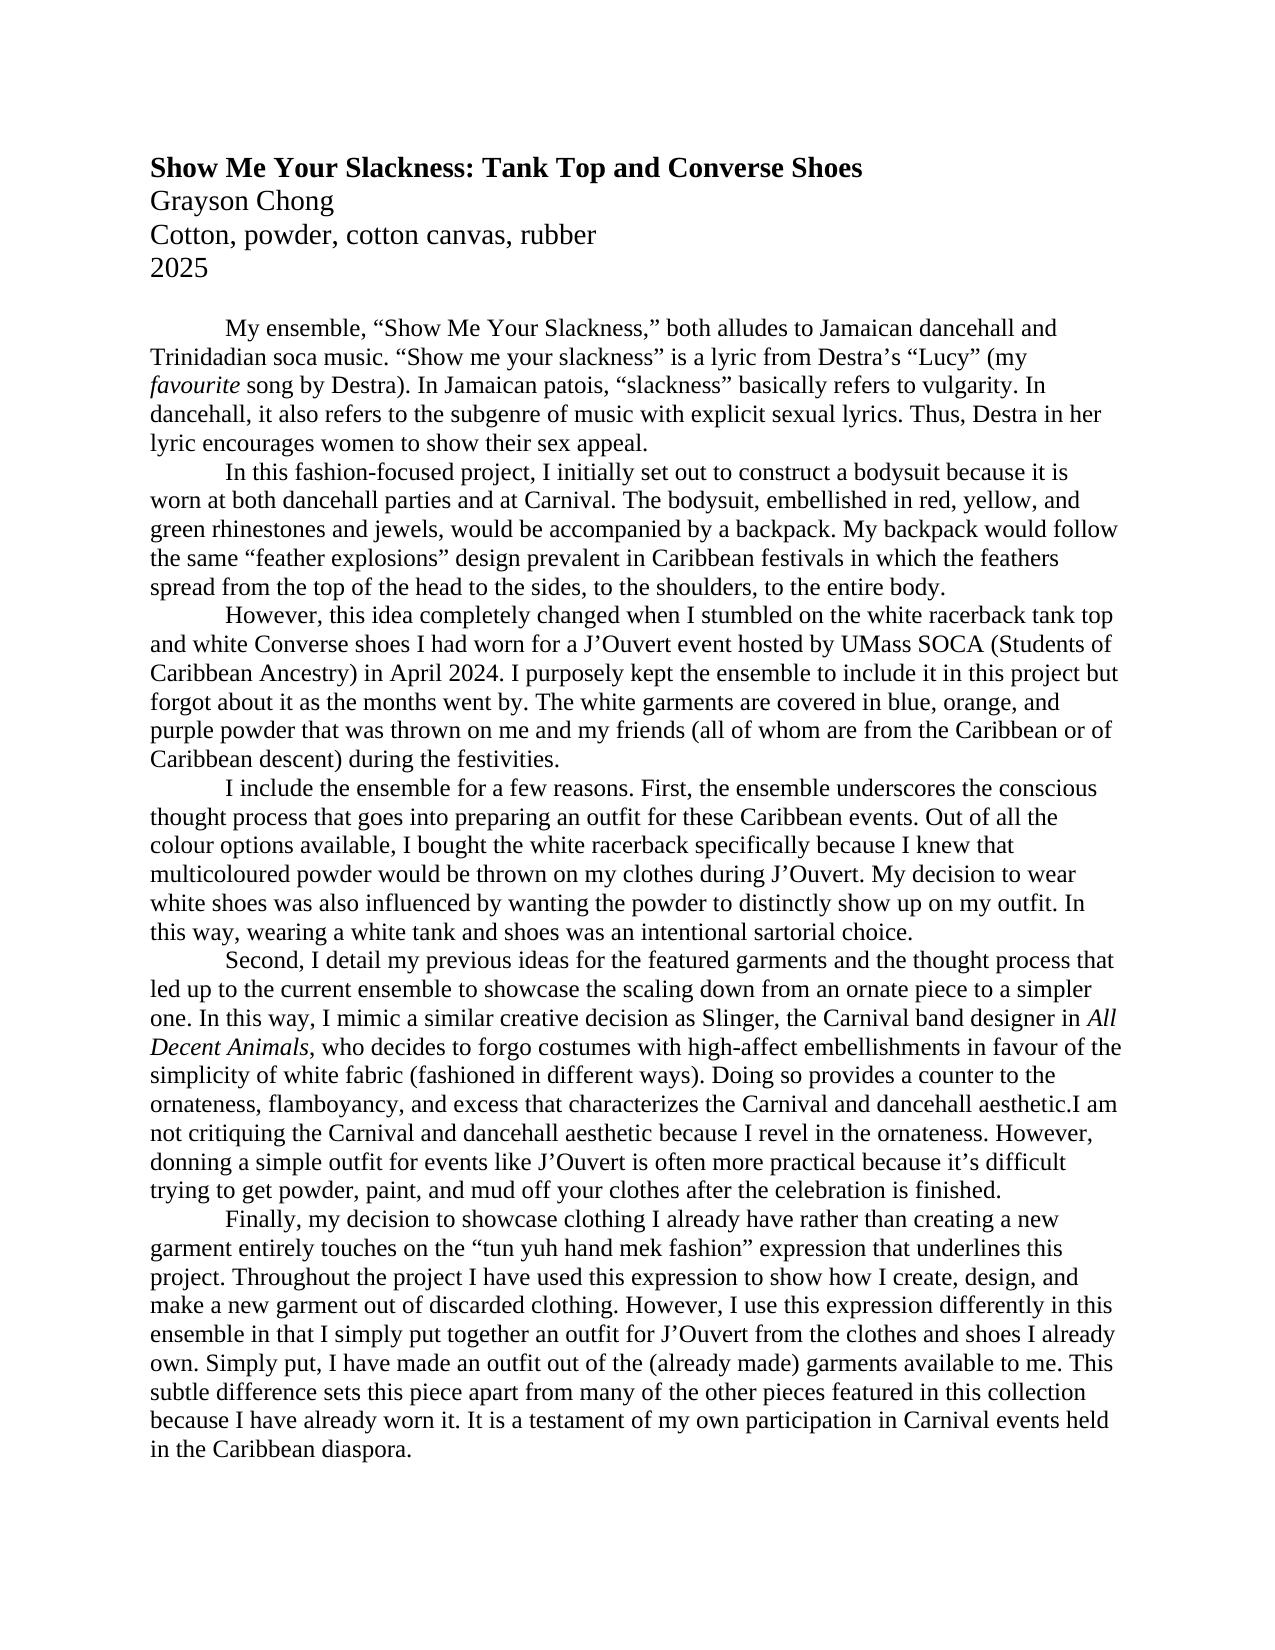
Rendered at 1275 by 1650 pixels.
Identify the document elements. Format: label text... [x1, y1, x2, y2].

text I include the ensemble for a few reasons. First, the ensemble underscores the conscious thought process that goes into preparing an outfit for these Caribbean events. Out of all the colour options available, I bought the white racerback specifically because I knew that multicoloured powder would be thrown on my clothes during J’Ouvert. My decision to wear white shoes was also influenced by wanting the powder to distinctly show up on my outfit. In this way, wearing a white tank and shoes was an intentional sartorial choice. [150, 773, 1125, 945]
text Finally, my decision to showcase clothing I already have rather than creating a new garment entirely touches on the “tun yuh hand mek fashion” expression that underlines this project. Throughout the project I have used this expression to show how I create, design, and make a new garment out of discarded clothing. However, I use this expression differently in this ensemble in that I simply put together an outfit for J’Ouvert from the clothes and shoes I already own. Simply put, I have made an outfit out of the (already made) garments available to me. This subtle difference sets this piece apart from many of the other pieces featured in this collection because I have already worn it. It is a testament of my own participation in Carnival events held in the Caribbean diaspora. [150, 1204, 1125, 1463]
text In this fashion-focused project, I initially set out to construct a bodysuit because it is worn at both dancehall parties and at Carnival. The bodysuit, embellished in red, yellow, and green rhinestones and jewels, would be accompanied by a backpack. My backpack would follow the same “feather explosions” design prevalent in Caribbean festivals in which the feathers spread from the top of the head to the sides, to the shoulders, to the entire body. [150, 457, 1125, 600]
text Grayson Chong [150, 183, 1125, 217]
text Show Me Your Slackness: Tank Top and Converse Shoes [150, 150, 1125, 183]
text 2025 [150, 251, 1125, 284]
text Second, I detail my previous ideas for the featured garments and the thought process that led up to the current ensemble to showcase the scaling down from an ornate piece to a simpler one. In this way, I mimic a similar creative decision as Slinger, the Carnival band designer in All Decent Animals, who decides to forgo costumes with high-affect embellishments in favour of the simplicity of white fabric (fashioned in different ways). Doing so provides a counter to the ornateness, flamboyancy, and excess that characterizes the Carnival and dancehall aesthetic.I am not critiquing the Carnival and dancehall aesthetic because I revel in the ornateness. However, donning a simple outfit for events like J’Ouvert is often more practical because it’s difficult trying to get powder, paint, and mud off your clothes after the celebration is finished. [150, 945, 1125, 1204]
text However, this idea completely changed when I stumbled on the white racerback tank top and white Converse shoes I had worn for a J’Ouvert event hosted by UMass SOCA (Students of Caribbean Ancestry) in April 2024. I purposely kept the ensemble to include it in this project but forgot about it as the months went by. The white garments are covered in blue, orange, and purple powder that was thrown on me and my friends (all of whom are from the Caribbean or of Caribbean descent) during the festivities. [150, 600, 1125, 773]
text My ensemble, “Show Me Your Slackness,” both alludes to Jamaican dancehall and Trinidadian soca music. “Show me your slackness” is a lyric from Destra’s “Lucy” (my favourite song by Destra). In Jamaican patois, “slackness” basically refers to vulgarity. In dancehall, it also refers to the subgenre of music with explicit sexual lyrics. Thus, Destra in her lyric encourages women to show their sex appeal. [150, 313, 1125, 457]
text Cotton, powder, cotton canvas, rubber [150, 217, 1125, 251]
